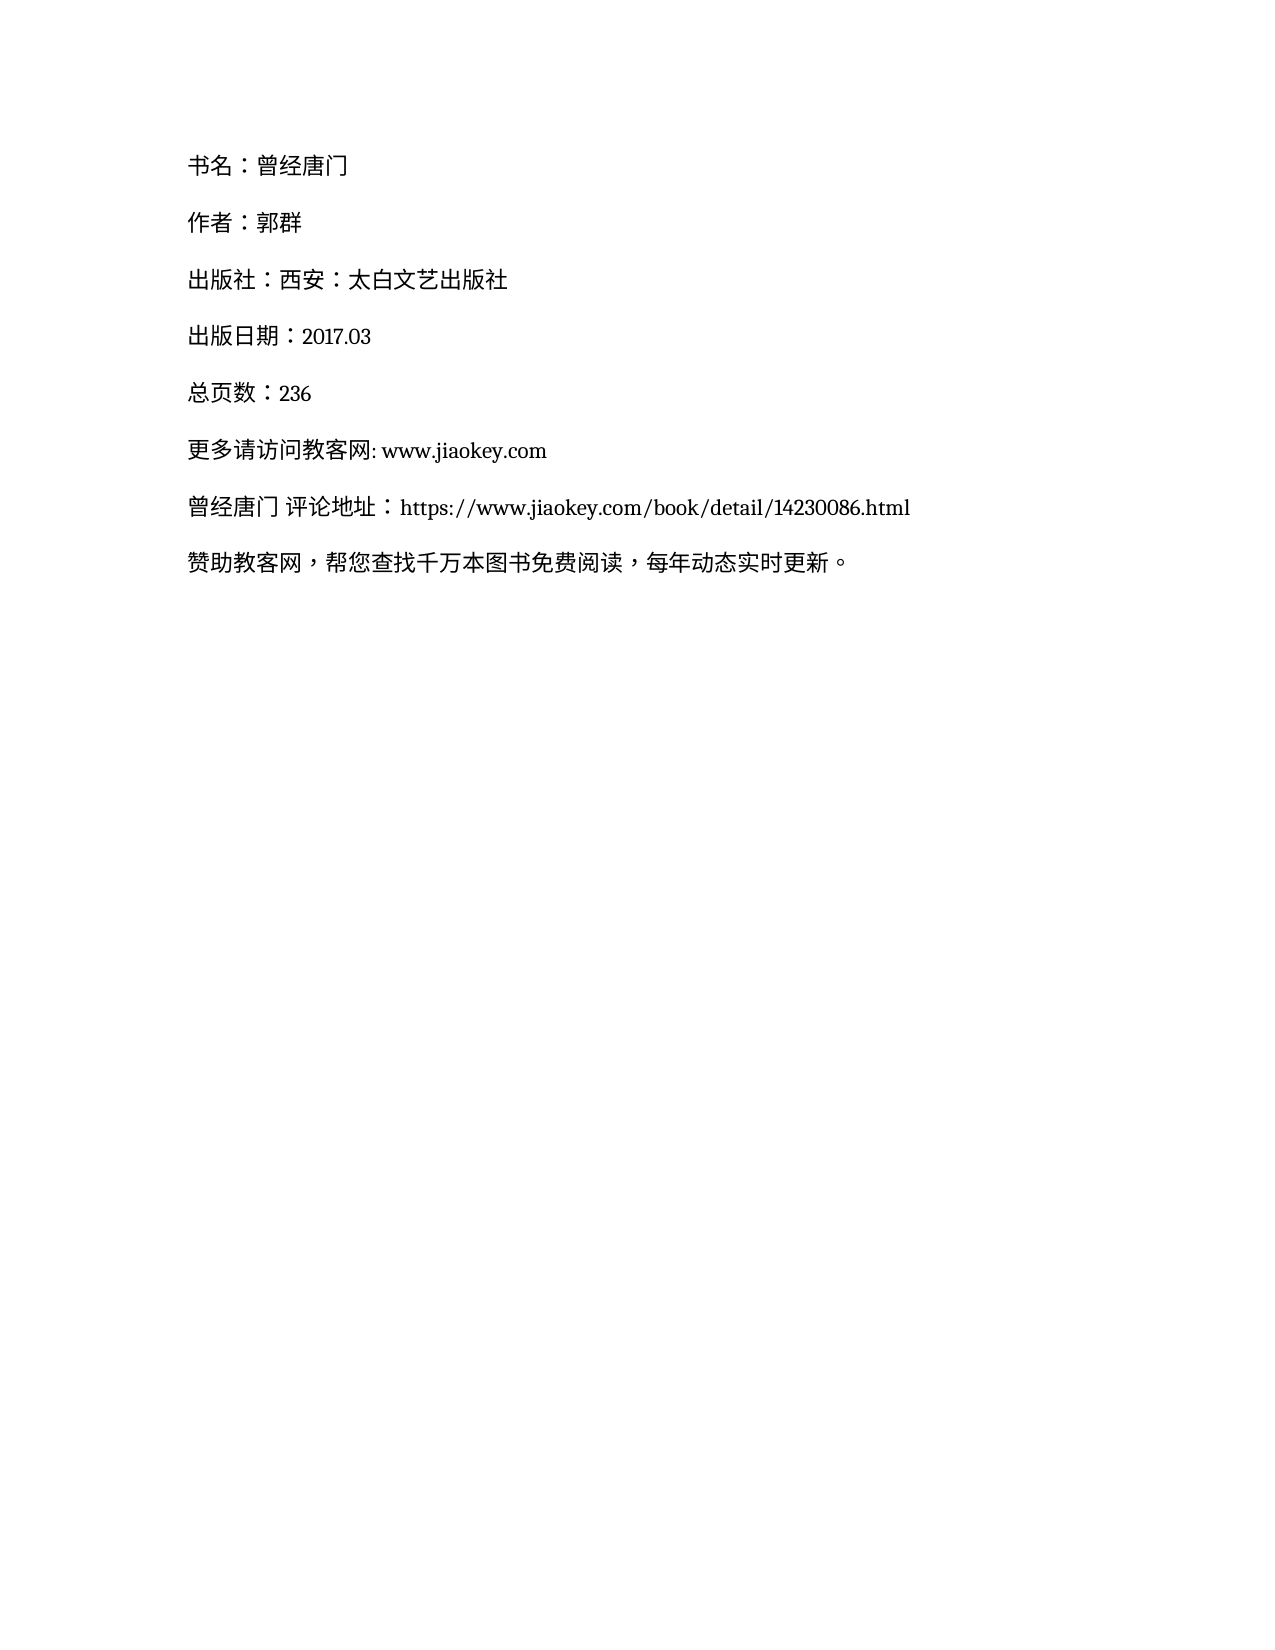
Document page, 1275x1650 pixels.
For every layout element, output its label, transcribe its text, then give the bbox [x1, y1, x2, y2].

text 出版社：西安：太白文艺出版社 [187, 263, 1087, 295]
text 书名：曾经唐门 [187, 150, 1087, 181]
text 曾经唐门 评论地址：https://www.jiaokey.com/book/detail/14230086.html [187, 491, 1087, 522]
text 总页数：236 [187, 377, 1087, 408]
text 赞助教客网，帮您查找千万本图书免费阅读，每年动态实时更新。 [187, 547, 1087, 579]
text 更多请访问教客网: www.jiaokey.com [187, 434, 1087, 465]
text 作者：郭群 [187, 207, 1087, 238]
text 出版日期：2017.03 [187, 320, 1087, 352]
